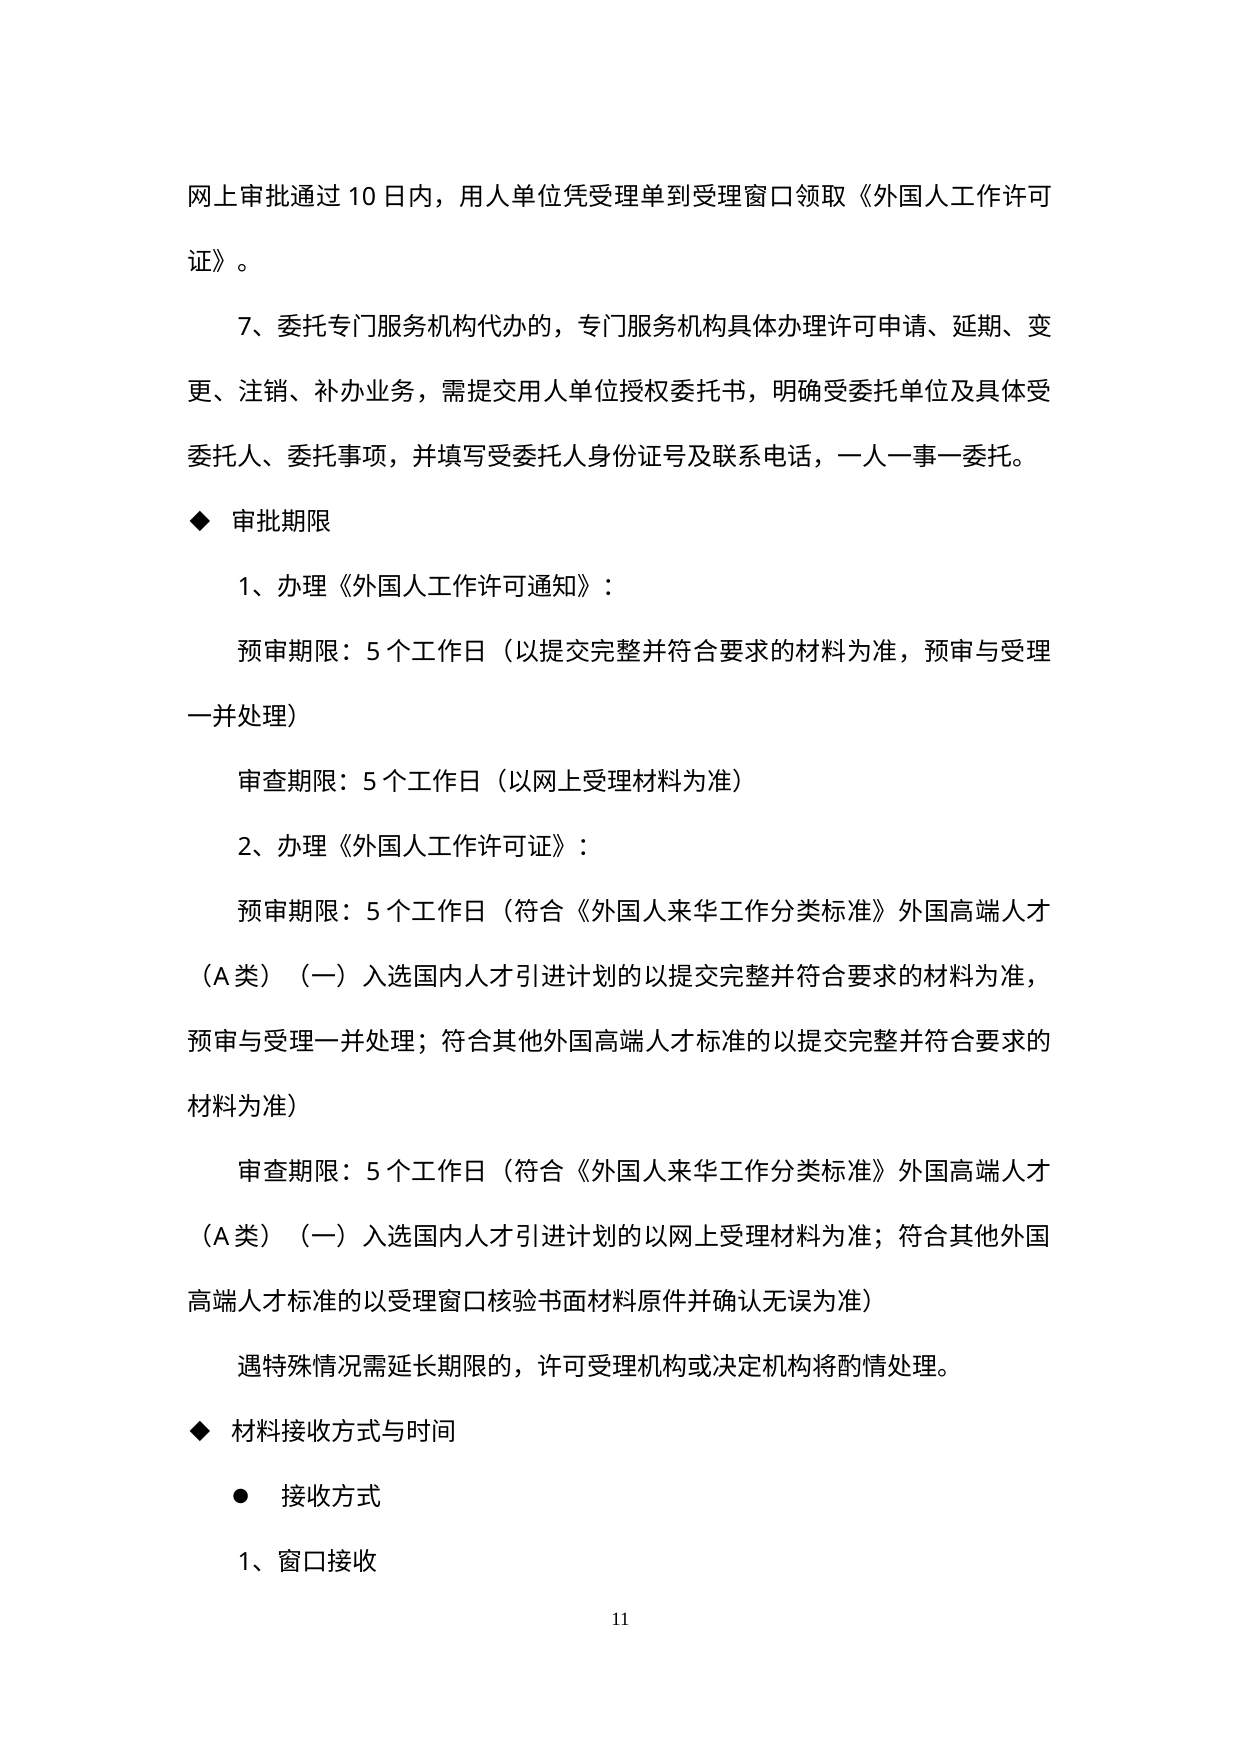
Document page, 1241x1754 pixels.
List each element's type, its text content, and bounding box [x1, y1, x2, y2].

text 预审期限：5个工作日（符合《外国人来华工作分类标准》外国高端人才（A类）（一）入选国内人才引进计划的以提交完整并符合要求的材料为准，预审与受理一并处理；符合其他外国高端人才标准的以提交完整并符合要求的材料为准） [187, 877, 1053, 1137]
text 7、委托专门服务机构代办的，专门服务机构具体办理许可申请、延期、变更、注销、补办业务，需提交用人单位授权委托书，明确受委托单位及具体受委托人、委托事项，并填写受委托人身份证号及联系电话，一人一事一委托。 [187, 292, 1053, 487]
text 预审期限：5个工作日（以提交完整并符合要求的材料为准，预审与受理一并处理） [187, 617, 1053, 747]
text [187, 162, 1053, 292]
text 遇特殊情况需延长期限的，许可受理机构或决定机构将酌情处理。 [187, 1332, 1053, 1397]
list 接收方式 [231, 1462, 1053, 1527]
text 1、办理《外国人工作许可通知》： [187, 552, 1053, 617]
list 审批期限 [187, 487, 1053, 552]
text 2、办理《外国人工作许可证》： [187, 812, 1053, 877]
text 审查期限：5个工作日（以网上受理材料为准） [187, 747, 1053, 812]
text 1、窗口接收 [187, 1527, 1053, 1592]
text 审查期限：5个工作日（符合《外国人来华工作分类标准》外国高端人才（A类）（一）入选国内人才引进计划的以网上受理材料为准；符合其他外国高端人才标准的以受理窗口核验书面材料原件并确认无误为准） [187, 1137, 1053, 1332]
list 材料接收方式与时间 [187, 1397, 1053, 1462]
